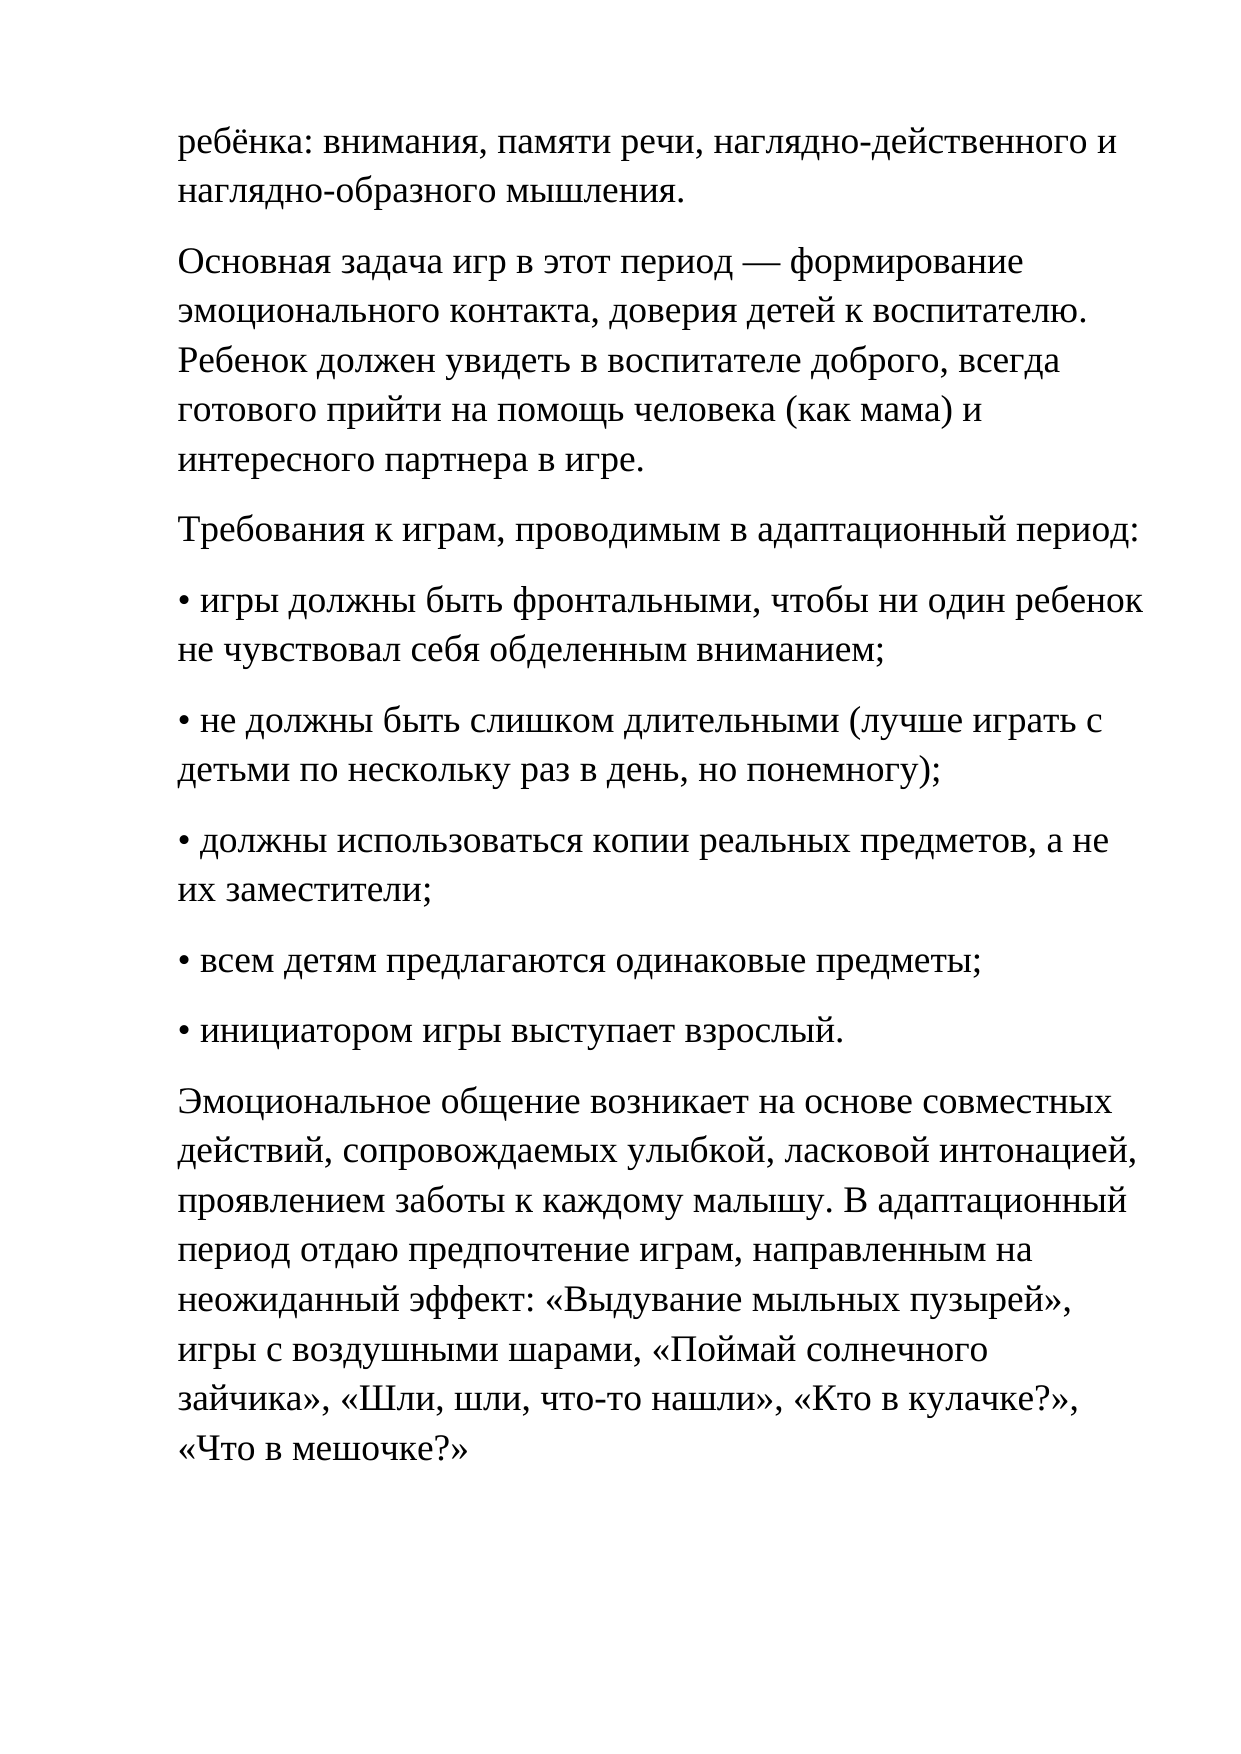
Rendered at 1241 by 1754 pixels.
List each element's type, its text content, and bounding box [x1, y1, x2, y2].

text Основная задача игр в этот период — формирование эмоционального контакта, доверия детей к воспитателю. Ребенок должен увидеть в воспитателе доброго, всегда готового прийти на помощь человека (как мама) и интересного партнера в игре. [177, 238, 1152, 479]
text • должны использоваться копии реальных предметов, а не их заместители; [177, 817, 1152, 910]
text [177, 118, 1152, 211]
text Требования к играм, проводимым в адаптационный период: [177, 507, 1152, 550]
text • всем детям предлагаются одинаковые предметы; [177, 937, 1152, 980]
text • игры должны быть фронтальными, чтобы ни один ребенок не чувствовал себя обделенным вниманием; [177, 577, 1152, 670]
text • не должны быть слишком длительными (лучше играть с детьми по нескольку раз в день, но понемногу); [177, 697, 1152, 790]
text Эмоциональное общение возникает на основе совместных действий, сопровождаемых улыбкой, ласковой интонацией, проявлением заботы к каждому малышу. В адаптационный период отдаю предпочтение играм, направленным на неожиданный эффект: «Выдувание мыльных пузырей», игры с воздушными шарами, «Поймай солнечного зайчика», «Шли, шли, что-то нашли», «Кто в кулачке?», «Что в мешочке?» [177, 1078, 1152, 1468]
text • инициатором игры выступает взрослый. [177, 1008, 1152, 1051]
